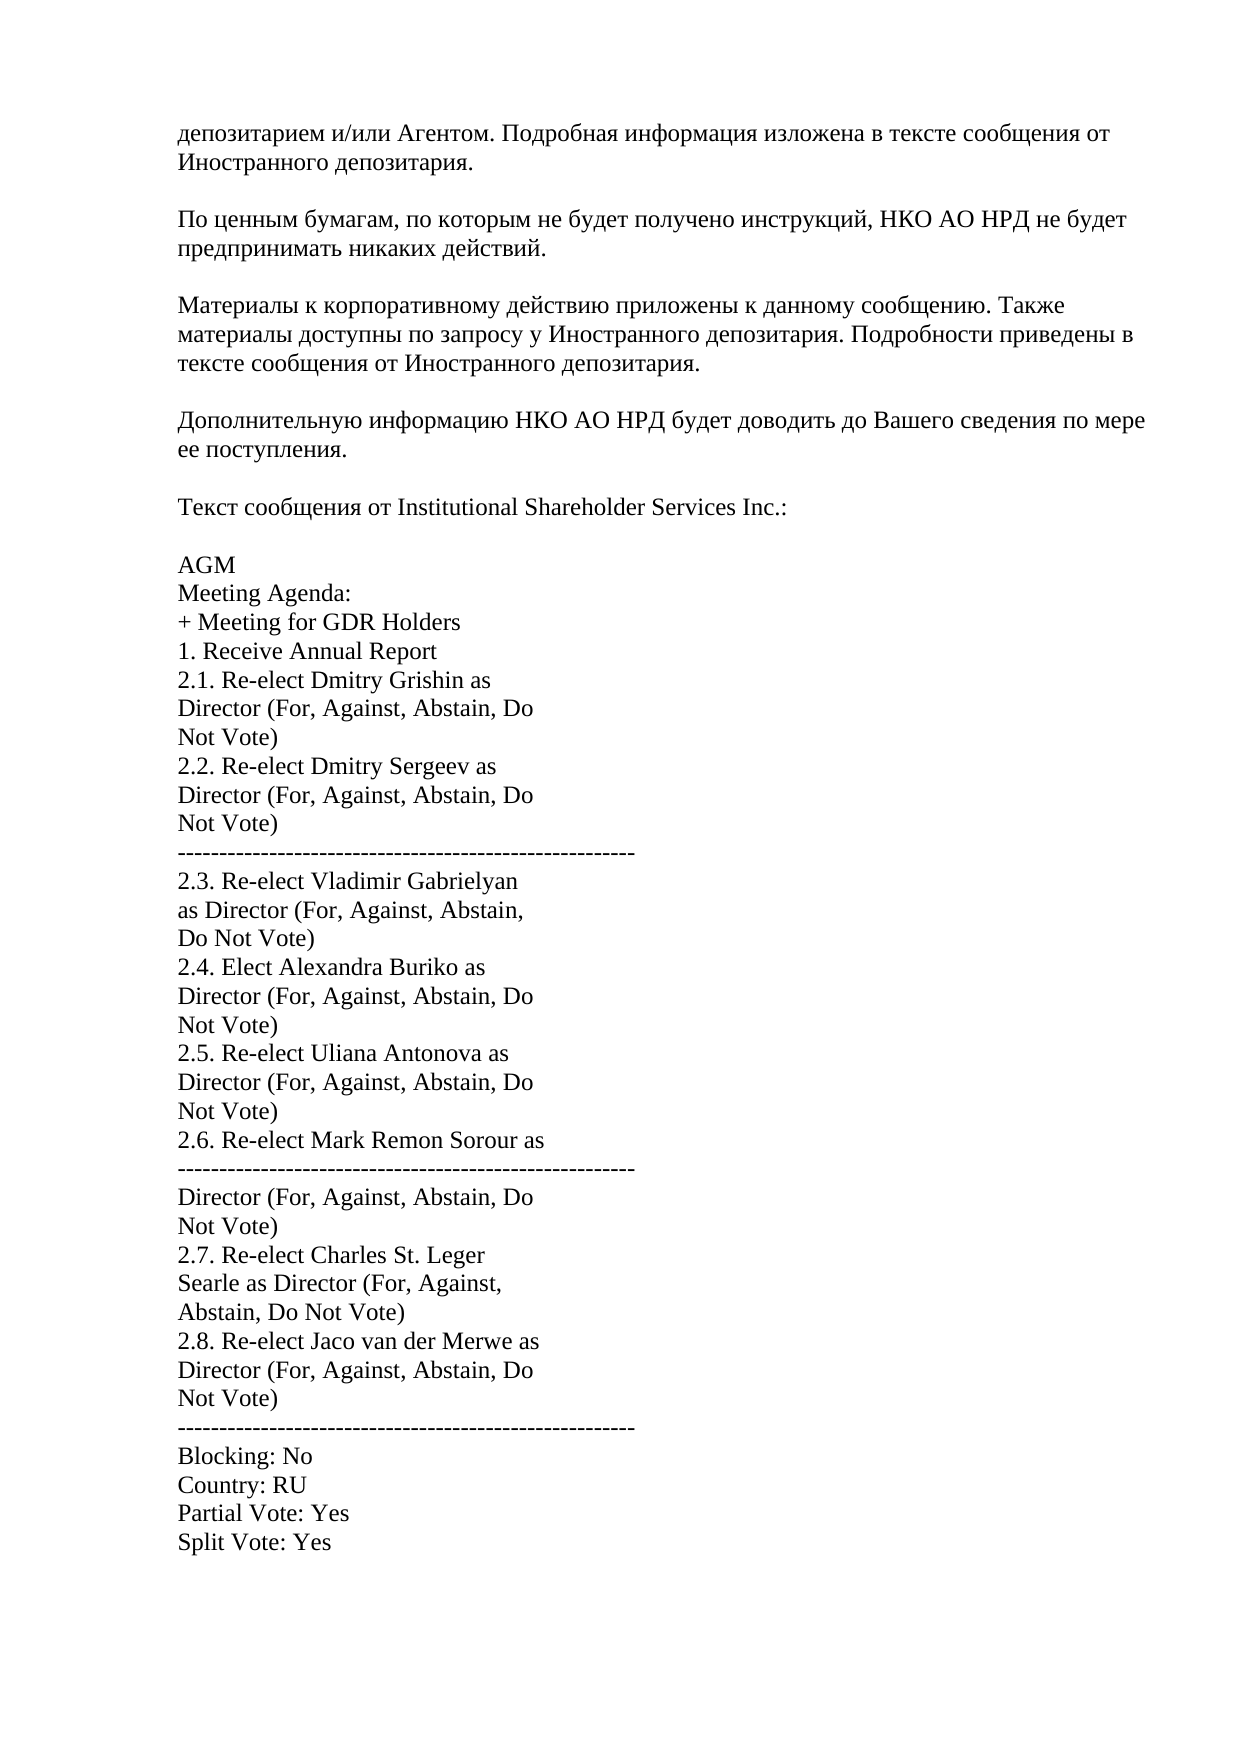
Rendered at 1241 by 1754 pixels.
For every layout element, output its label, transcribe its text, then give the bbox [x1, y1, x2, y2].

text AGM Meeting Agenda: + Meeting for GDR Holders 1. Receive Annual Report 2.1. Re-elect Dmitry Grishin as Director (For, Against, Abstain, Do Not Vote) 2.2. Re-elect Dmitry Sergeev as Director (For, Against, Abstain, Do Not Vote) ------------------------------------------------------- 2.3. Re-elect Vladimir Gabrielyan as Director (For, Against, Abstain, Do Not Vote) 2.4. Elect Alexandra Buriko as Director (For, Against, Abstain, Do Not Vote) 2.5. Re-elect Uliana Antonova as Director (For, Against, Abstain, Do Not Vote) 2.6. Re-elect Mark Remon Sorour as ------------------------------------------------------- Director (For, Against, Abstain, Do Not Vote) 2.7. Re-elect Charles St. Leger Searle as Director (For, Against, Abstain, Do Not Vote) 2.8. Re-elect Jaco van der Merwe as Director (For, Against, Abstain, Do Not Vote) ------------------------------------------------------- Blocking: No Country: RU Partial Vote: Yes Split Vote: Yes [177, 550, 1152, 1556]
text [177, 118, 1152, 521]
